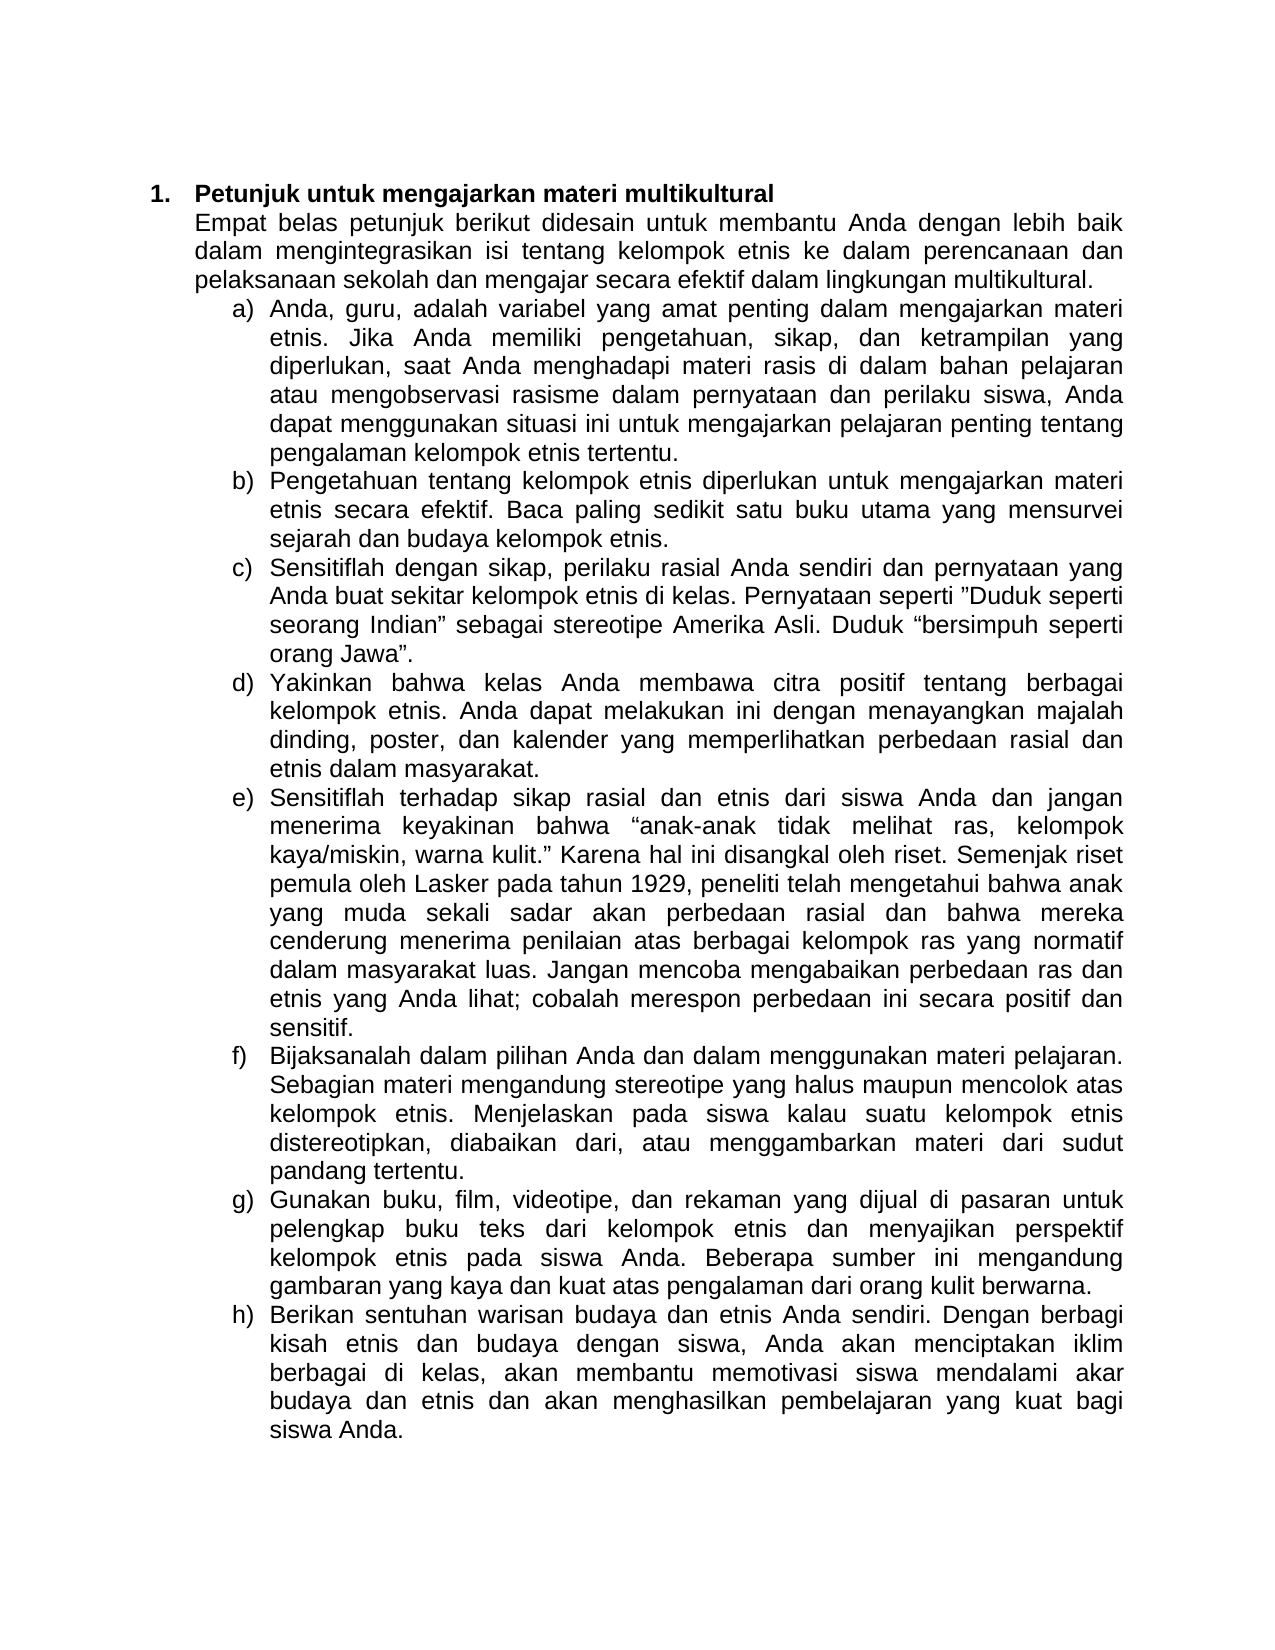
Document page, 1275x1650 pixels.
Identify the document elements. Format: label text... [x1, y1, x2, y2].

list Petunjuk untuk mengajarkan materi multikultural [150, 179, 1125, 207]
list Empat belas petunjuk berikut didesain untuk membantu Anda dengan lebih baik dalam mengintegrasikan isi tentang kelompok etnis ke dalam perencanaan dan pelaksanaan sekolah dan mengajar secara efektif dalam lingkungan multikultural. [194, 207, 1125, 294]
list Gunakan buku, film, videotipe, dan rekaman yang dijual di pasaran untuk pelengkap buku teks dari kelompok etnis dan menyajikan perspektif kelompok etnis pada siswa Anda. Beberapa sumber ini mengandung gambaran yang kaya dan kuat atas pengalaman dari orang kulit berwarna. [232, 1185, 1125, 1300]
list Berikan sentuhan warisan budaya dan etnis Anda sendiri. Dengan berbagi kisah etnis dan budaya dengan siswa, Anda akan menciptakan iklim berbagai di kelas, akan membantu memotivasi siswa mendalami akar budaya dan etnis dan akan menghasilkan pembelajaran yang kuat bagi siswa Anda. [232, 1300, 1125, 1444]
list Sensitiflah dengan sikap, perilaku rasial Anda sendiri dan pernyataan yang Anda buat sekitar kelompok etnis di kelas. Pernyataan seperti ”Duduk seperti seorang Indian” sebagai stereotipe Amerika Asli. Duduk “bersimpuh seperti orang Jawa”. [232, 552, 1125, 667]
list Anda, guru, adalah variabel yang amat penting dalam mengajarkan materi etnis. Jika Anda memiliki pengetahuan, sikap, dan ketrampilan yang diperlukan, saat Anda menghadapi materi rasis di dalam bahan pelajaran atau mengobservasi rasisme dalam pernyataan dan perilaku siswa, Anda dapat menggunakan situasi ini untuk mengajarkan pelajaran penting tentang pengalaman kelompok etnis tertentu. [232, 294, 1125, 466]
list Bijaksanalah dalam pilihan Anda dan dalam menggunakan materi pelajaran. Sebagian materi mengandung stereotipe yang halus maupun mencolok atas kelompok etnis. Menjelaskan pada siswa kalau suatu kelompok etnis distereotipkan, diabaikan dari, atau menggambarkan materi dari sudut pandang tertentu. [232, 1041, 1125, 1185]
list Sensitiflah terhadap sikap rasial dan etnis dari siswa Anda dan jangan menerima keyakinan bahwa “anak-anak tidak melihat ras, kelompok kaya/miskin, warna kulit.” Karena hal ini disangkal oleh riset. Semenjak riset pemula oleh Lasker pada tahun 1929, peneliti telah mengetahui bahwa anak yang muda sekali sadar akan perbedaan rasial dan bahwa mereka cenderung menerima penilaian atas berbagai kelompok ras yang normatif dalam masyarakat luas. Jangan mencoba mengabaikan perbedaan ras dan etnis yang Anda lihat; cobalah merespon perbedaan ini secara positif dan sensitif. [232, 782, 1125, 1041]
list Yakinkan bahwa kelas Anda membawa citra positif tentang berbagai kelompok etnis. Anda dapat melakukan ini dengan menayangkan majalah dinding, poster, dan kalender yang memperlihatkan perbedaan rasial dan etnis dalam masyarakat. [232, 667, 1125, 782]
list Pengetahuan tentang kelompok etnis diperlukan untuk mengajarkan materi etnis secara efektif. Baca paling sedikit satu buku utama yang mensurvei sejarah dan budaya kelompok etnis. [232, 466, 1125, 552]
